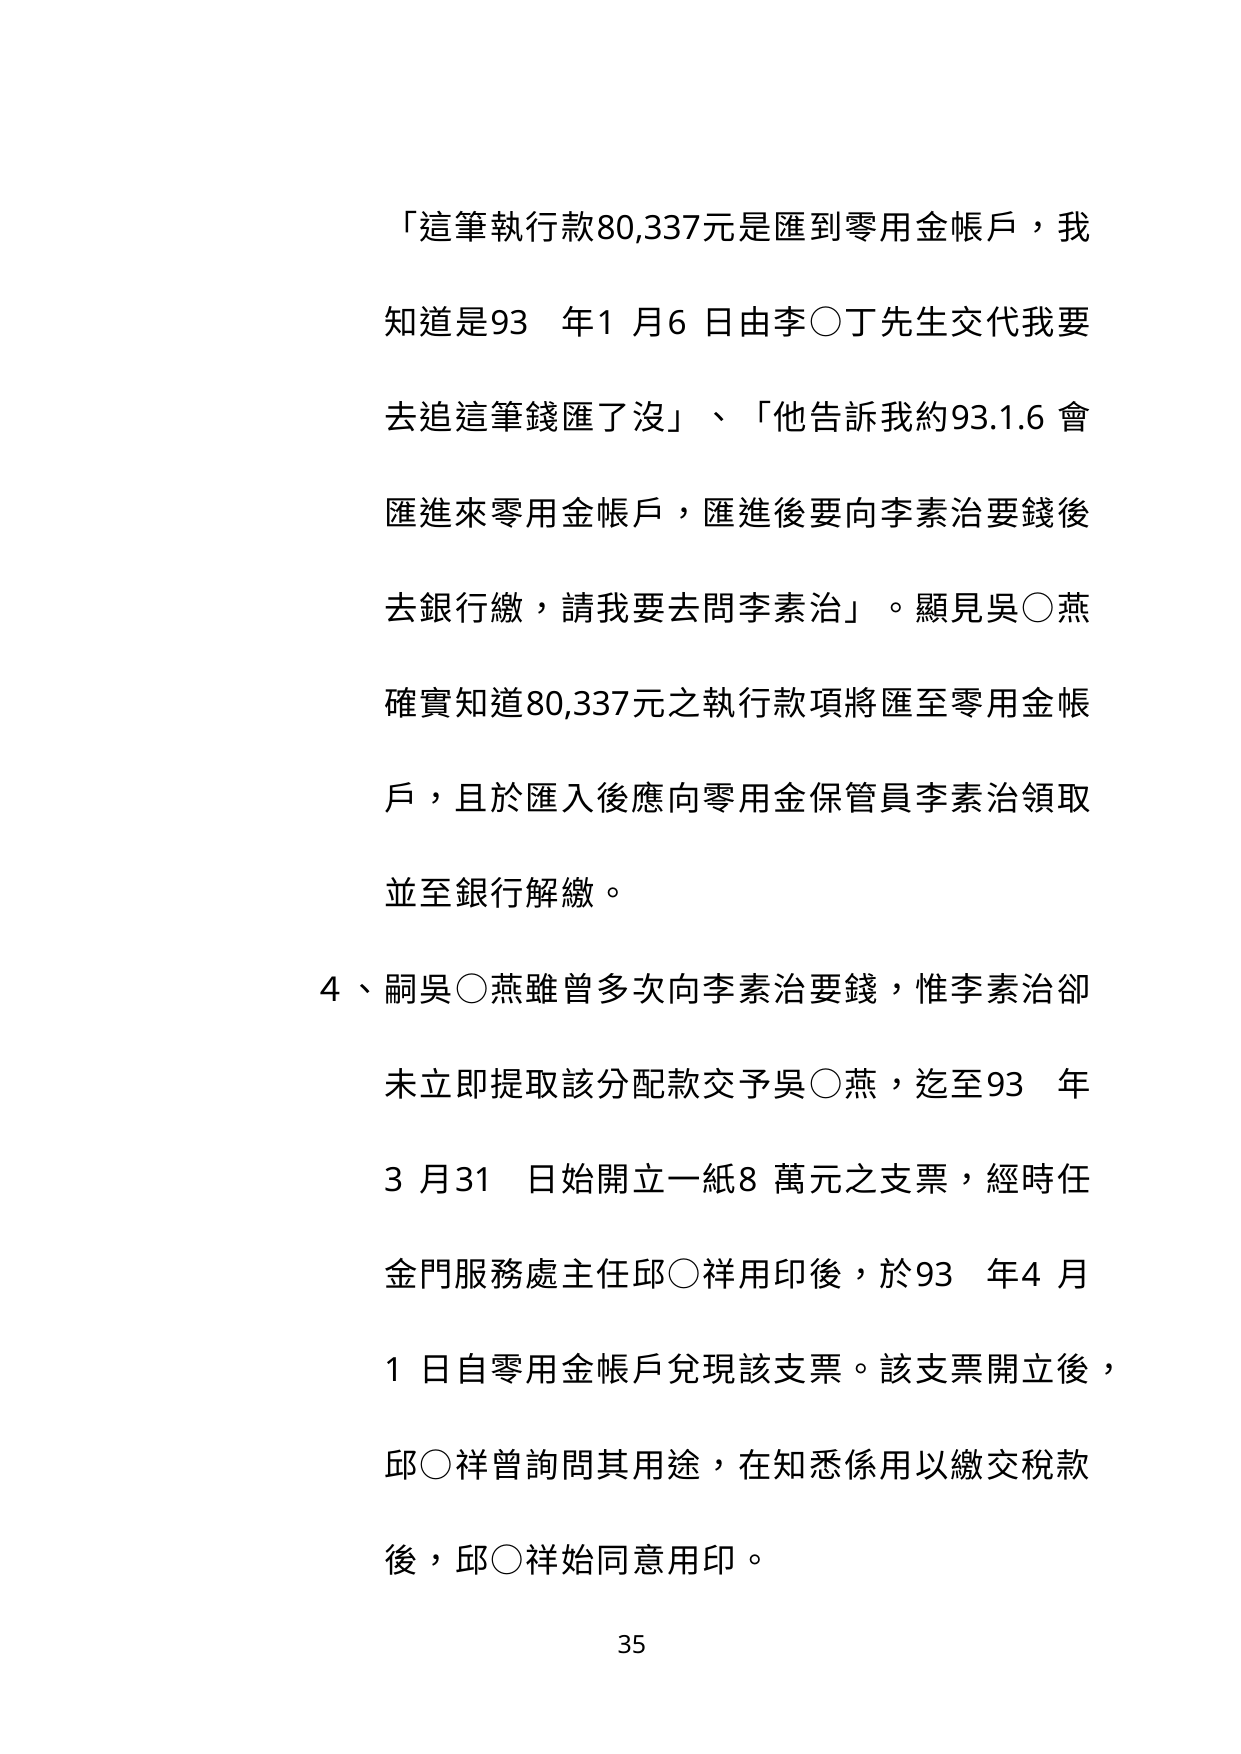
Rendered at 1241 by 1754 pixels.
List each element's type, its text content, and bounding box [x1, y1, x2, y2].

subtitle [280, 177, 1092, 939]
subtitle 嗣吳○燕雖曾多次向李素治要錢，惟李素治卻未立即提取該分配款交予吳○燕，迄至93年3月31日始開立一紙8萬元之支票，經時任金門服務處主任邱○祥用印後，於93年4月1日自零用金帳戶兌現該支票。該支票開立後，邱○祥曾詢問其用途，在知悉係用以繳交稅款後，邱○祥始同意用印。 [280, 939, 1092, 1605]
